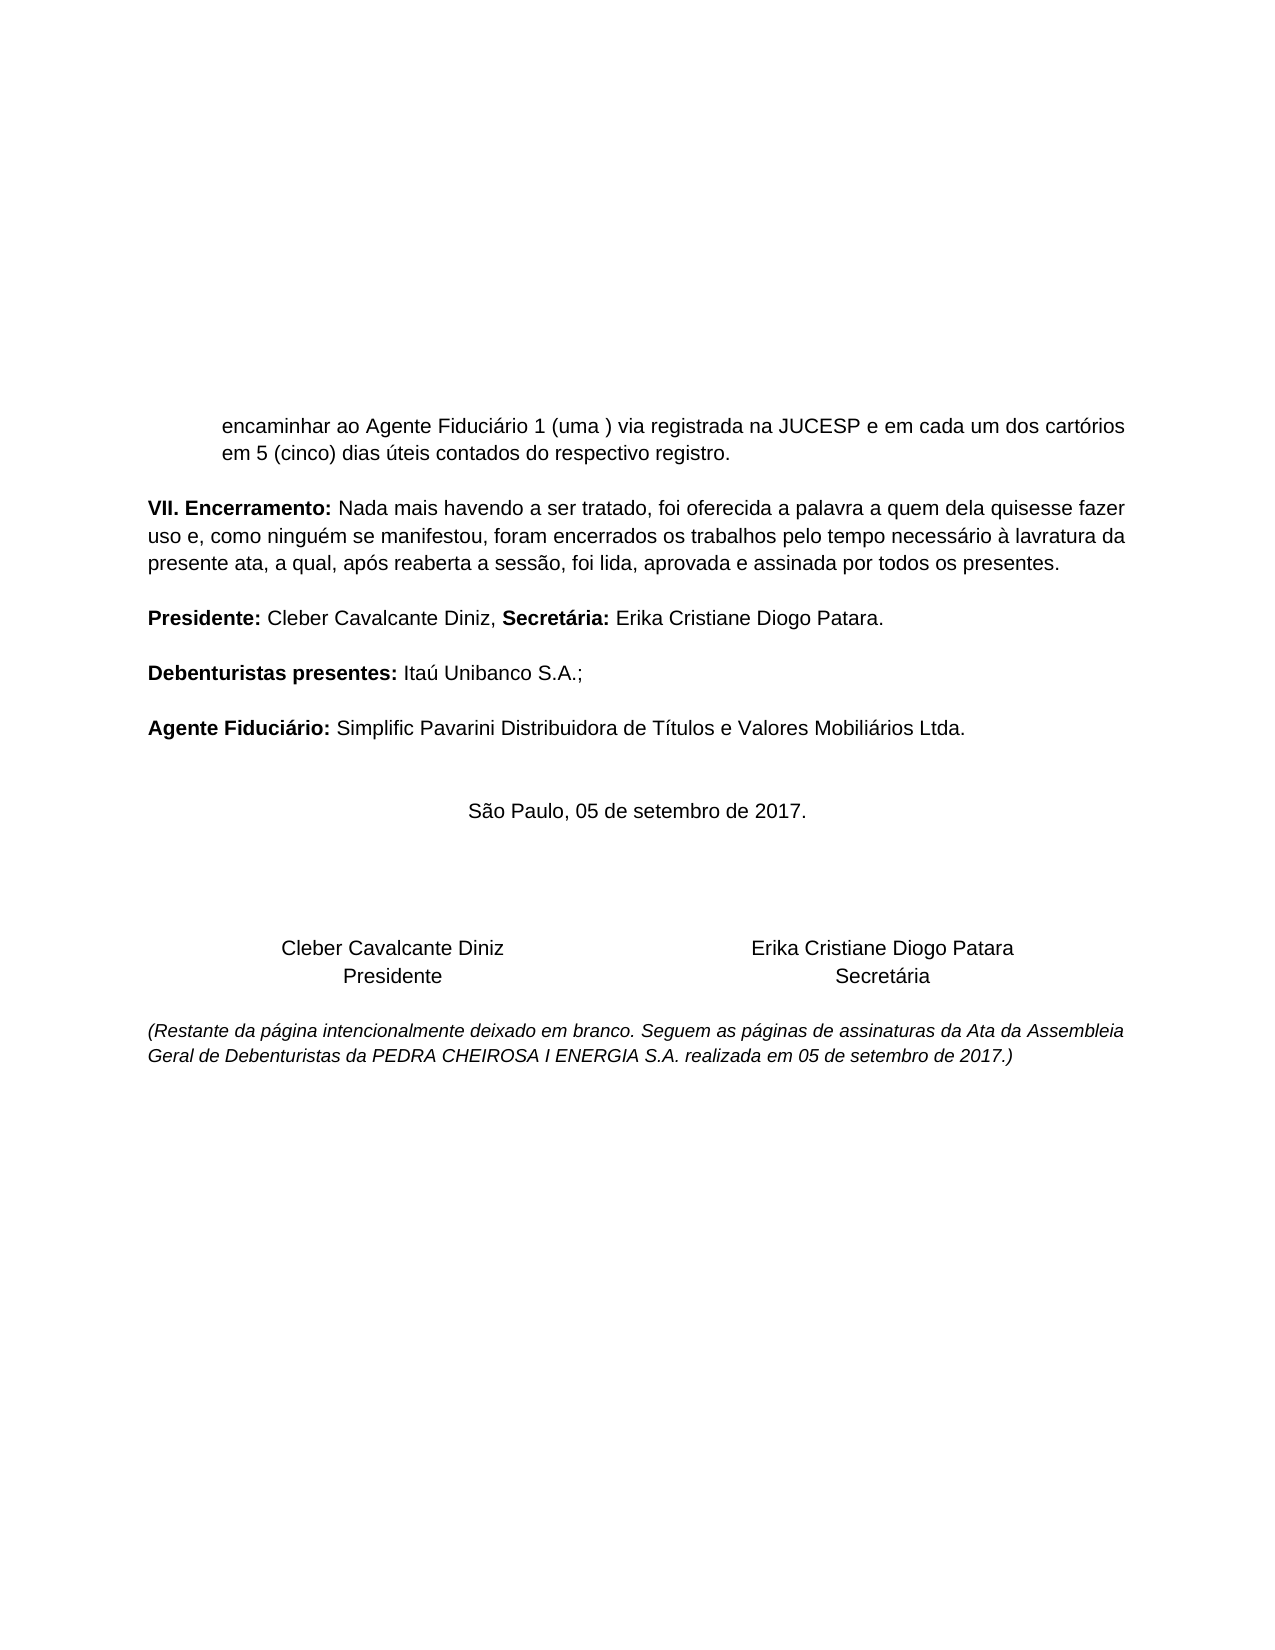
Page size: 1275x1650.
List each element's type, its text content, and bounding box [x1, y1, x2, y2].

text Agente Fiduciário: Simplific Pavarini Distribuidora de Títulos e Valores Mobiliários Ltda. [148, 716, 1127, 740]
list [148, 413, 1127, 465]
table_header Erika Cristiane Diogo Patara [638, 936, 1127, 964]
table_cell Secretária [638, 964, 1127, 992]
table_cell Presidente [148, 964, 638, 992]
text São Paulo, 05 de setembro de 2017. [148, 798, 1127, 822]
text VII. Encerramento: Nada mais havendo a ser tratado, foi oferecida a palavra a quem dela quisesse fazer uso e, como ninguém se manifestou, foram encerrados os trabalhos pelo tempo necessário à lavratura da presente ata, a qual, após reaberta a sessão, foi lida, aprovada e assinada por todos os presentes. [148, 496, 1127, 575]
text Debenturistas presentes: Itaú Unibanco S.A.; [148, 661, 1127, 685]
text (Restante da página intencionalmente deixado em branco. Seguem as páginas de assinaturas da Ata da Assembleia Geral de Debenturistas da PEDRA CHEIROSA I ENERGIA S.A. realizada em 05 de setembro de 2017.) [148, 1020, 1127, 1066]
table_header Cleber Cavalcante Diniz [148, 936, 638, 964]
text Presidente: Cleber Cavalcante Diniz, Secretária: Erika Cristiane Diogo Patara. [148, 606, 1127, 630]
